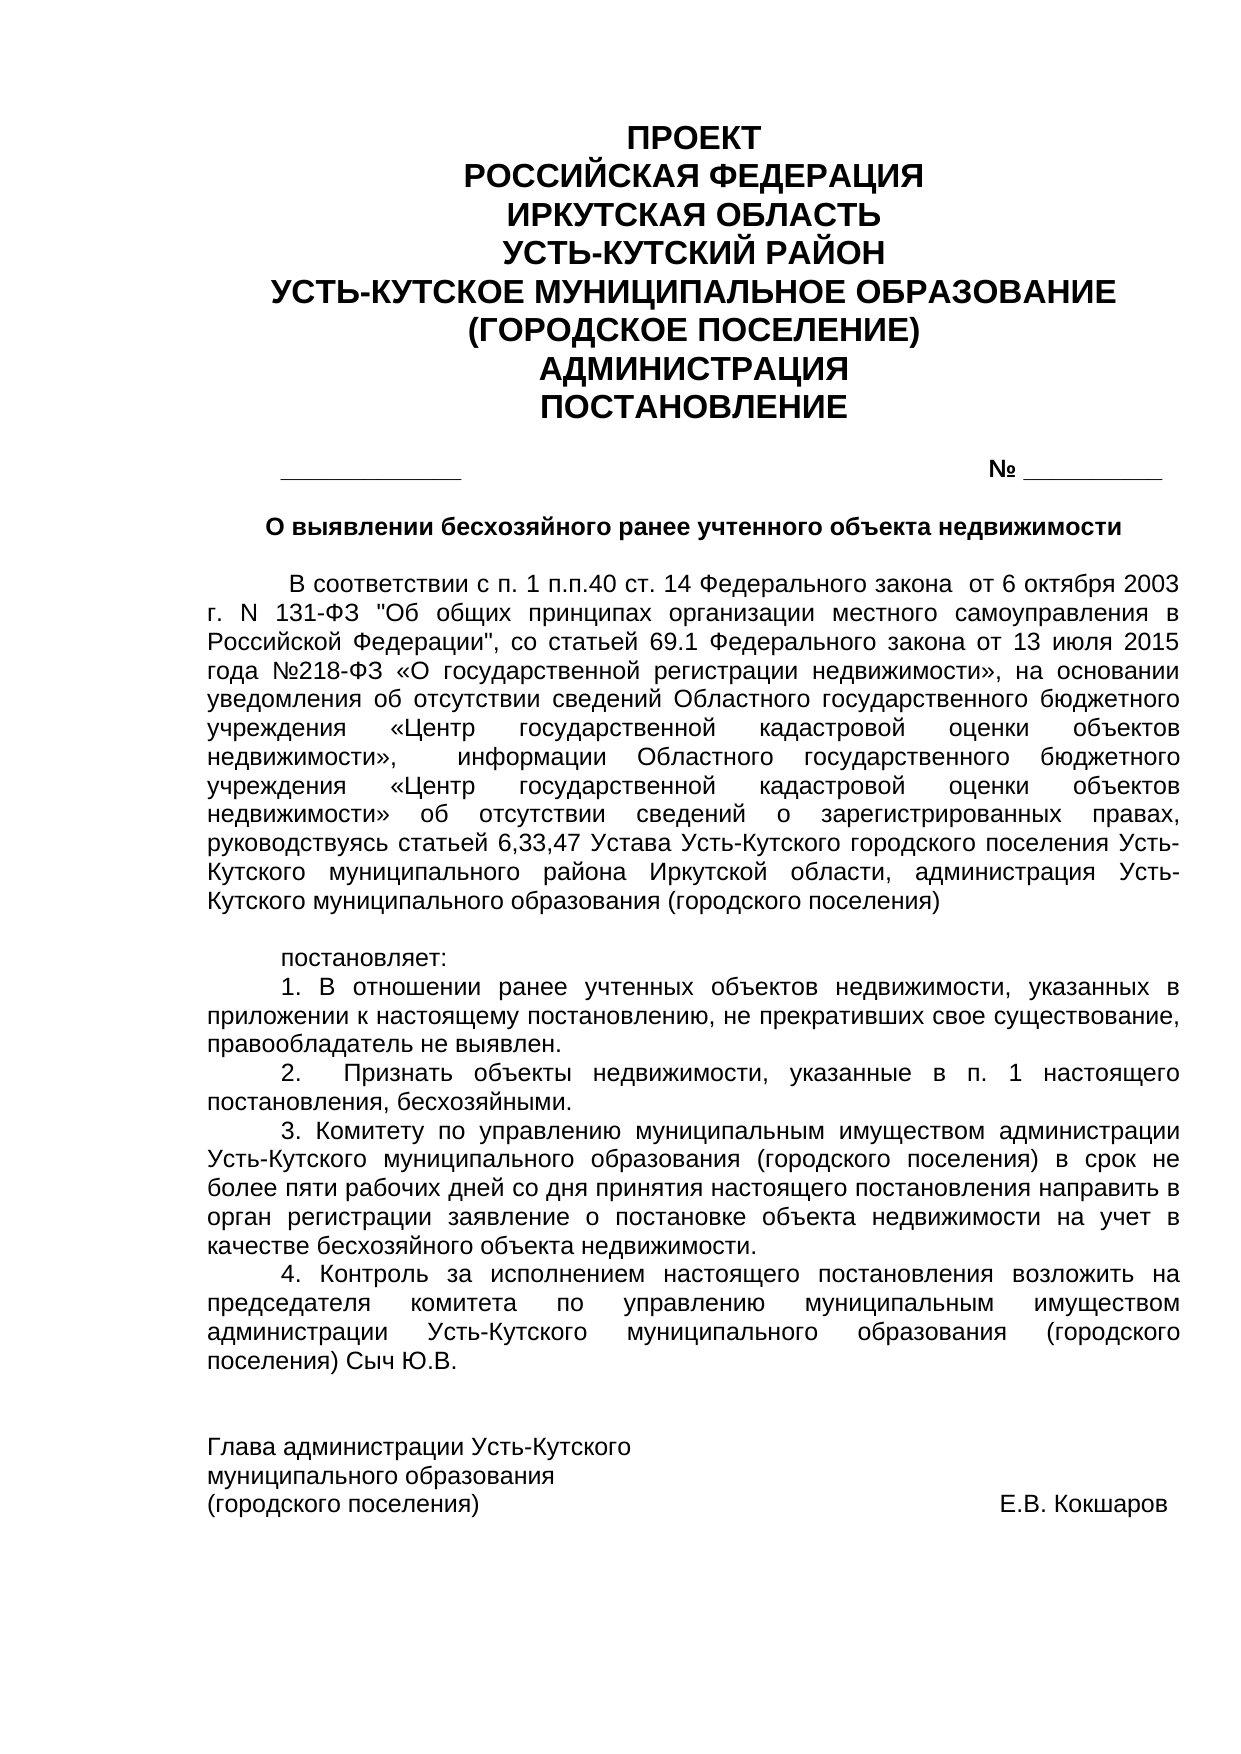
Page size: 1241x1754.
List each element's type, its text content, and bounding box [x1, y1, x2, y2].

text О выявлении бесхозяйного ранее учтенного объекта недвижимости [207, 512, 1181, 541]
text (городского поселения) Е.В. Кокшаров [207, 1489, 1181, 1518]
text 3. Комитету по управлению муниципальным имуществом администрации Усть-Кутского муниципального образования (городского поселения) в срок не более пяти рабочих дней со дня принятия настоящего постановления направить в орган регистрации заявление о постановке объекта недвижимости на учет в качестве бесхозяйного объекта недвижимости. [207, 1116, 1181, 1259]
text 4. Контроль за исполнением настоящего постановления возложить на председателя комитета по управлению муниципальным имуществом администрации Усть-Кутского муниципального образования (городского поселения) Сыч Ю.В. [207, 1259, 1181, 1374]
text РОССИЙСКАЯ ФЕДЕРАЦИЯ [207, 157, 1181, 195]
text ПРОЕКТ [207, 118, 1181, 157]
text В соответствии с п. 1 п.п.40 ст. 14 Федерального закона от 6 октября 2003 г. N 131-ФЗ "Об общих принципах организации местного самоуправления в Российской Федерации", со статьей 69.1 Федерального закона от 13 июля 2015 года №218-ФЗ «О государственной регистрации недвижимости», на основании уведомления об отсутствии сведений Областного государственного бюджетного учреждения «Центр государственной кадастровой оценки объектов недвижимости», информации Областного государственного бюджетного учреждения «Центр государственной кадастровой оценки объектов недвижимости» об отсутствии сведений о зарегистрированных правах, руководствуясь статьей 6,33,47 Устава Усть-Кутского городского поселения Усть-Кутского муниципального района Иркутской области, администрация Усть-Кутского муниципального образования (городского поселения) [207, 569, 1181, 914]
text муниципального образования [207, 1461, 1181, 1489]
text 1. В отношении ранее учтенных объектов недвижимости, указанных в приложении к настоящему постановлению, не прекративших свое существование, правообладатель не выявлен. [207, 972, 1181, 1058]
text Глава администрации Усть-Кутского [207, 1432, 1181, 1461]
text УСТЬ-КУТСКИЙ РАЙОН [207, 233, 1181, 272]
text 2. Признать объекты недвижимости, указанные в п. 1 настоящего постановления, бесхозяйными. [207, 1058, 1181, 1116]
text УСТЬ-КУТСКОЕ МУНИЦИПАЛЬНОЕ ОБРАЗОВАНИЕ [207, 272, 1181, 310]
text (ГОРОДСКОЕ ПОСЕЛЕНИЕ) [207, 310, 1181, 349]
text ПОСТАНОВЛЕНИЕ [207, 387, 1181, 426]
text постановляет: [207, 943, 1181, 972]
text АДМИНИСТРАЦИЯ [207, 349, 1181, 387]
text ИРКУТСКАЯ ОБЛАСТЬ [207, 195, 1181, 233]
text _____________ № __________ [207, 454, 1181, 483]
